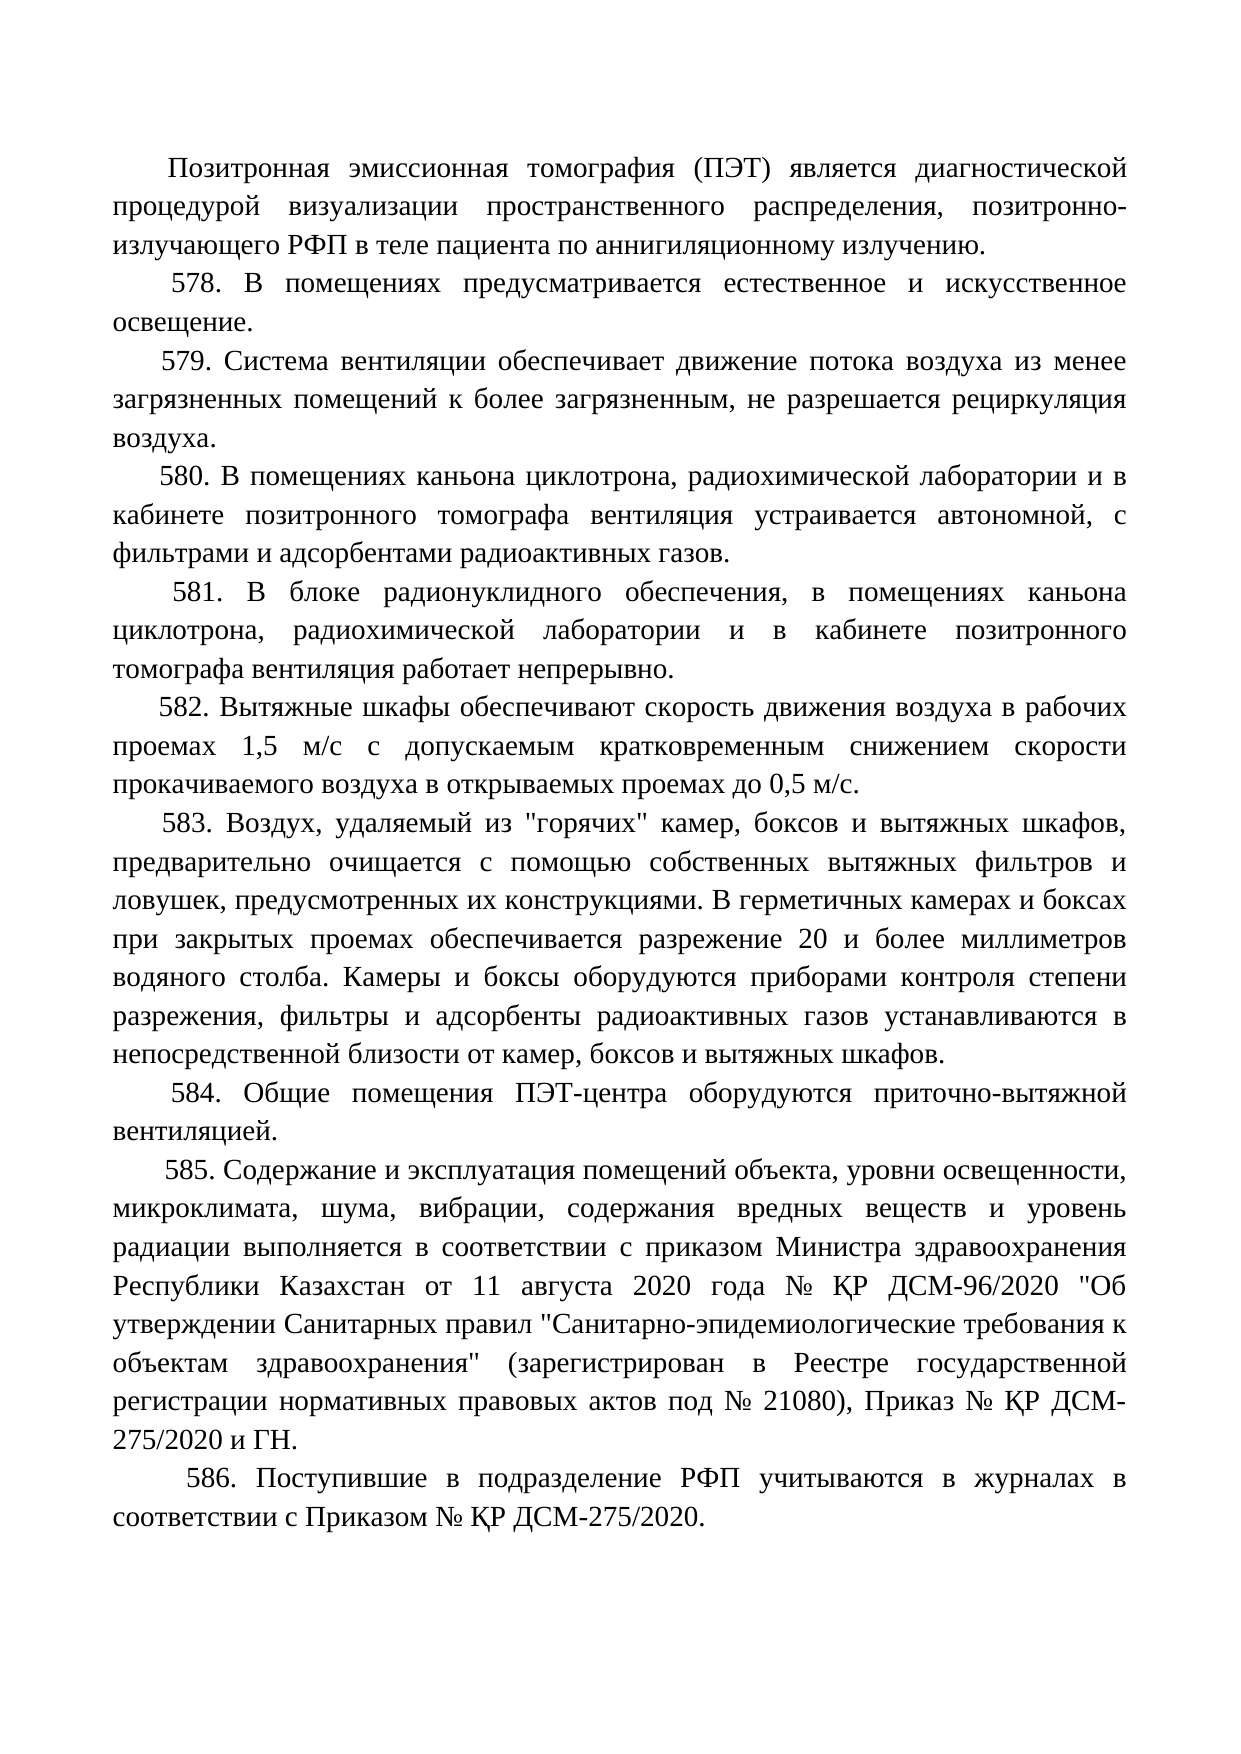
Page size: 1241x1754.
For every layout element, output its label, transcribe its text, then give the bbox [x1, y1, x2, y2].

text Позитронная эмиссионная томография (ПЭТ) является диагностической процедурой визуализации пространственного распределения, позитронно-излучающего РФП в теле пациента по аннигиляционному излучению. [112, 150, 1128, 261]
text 578. В помещениях предусматривается естественное и искусственное освещение. [112, 266, 1128, 338]
text 586. Поступившие в подразделение РФП учитываются в журналах в соответствии с Приказом № ҚР ДСМ-275/2020. [112, 1460, 1128, 1532]
text 585. Содержание и эксплуатация помещений объекта, уровни освещенности, микроклимата, шума, вибрации, содержания вредных веществ и уровень радиации выполняется в соответствии с приказом Министра здравоохранения Республики Казахстан от 11 августа 2020 года № ҚР ДСМ-96/2020 "Об утверждении Санитарных правил "Санитарно-эпидемиологические требования к объектам здравоохранения" (зарегистрирован в Реестре государственной регистрации нормативных правовых актов под № 21080), Приказ № ҚР ДСМ-275/2020 и ГН. [112, 1152, 1128, 1455]
text 584. Общие помещения ПЭТ-центра оборудуются приточно-вытяжной вентиляцией. [112, 1075, 1128, 1147]
text 579. Система вентиляции обеспечивает движение потока воздуха из менее загрязненных помещений к более загрязненным, не разрешается рециркуляция воздуха. [112, 343, 1128, 453]
text 582. Вытяжные шкафы обеспечивают скорость движения воздуха в рабочих проемах 1,5 м/с с допускаемым кратковременным снижением скорости прокачиваемого воздуха в открываемых проемах до 0,5 м/с. [112, 689, 1128, 800]
text 580. В помещениях каньона циклотрона, радиохимической лаборатории и в кабинете позитронного томографа вентиляция устраивается автономной, с фильтрами и адсорбентами радиоактивных газов. [112, 458, 1128, 569]
text 583. Воздух, удаляемый из "горячих" камер, боксов и вытяжных шкафов, предварительно очищается с помощью собственных вытяжных фильтров и ловушек, предусмотренных их конструкциями. В герметичных камерах и боксах при закрытых проемах обеспечивается разрежение 20 и более миллиметров водяного столба. Камеры и боксы оборудуются приборами контроля степени разрежения, фильтры и адсорбенты радиоактивных газов устанавливаются в непосредственной близости от камер, боксов и вытяжных шкафов. [112, 805, 1128, 1070]
text 581. В блоке радионуклидного обеспечения, в помещениях каньона циклотрона, радиохимической лаборатории и в кабинете позитронного томографа вентиляция работает непрерывно. [112, 574, 1128, 684]
